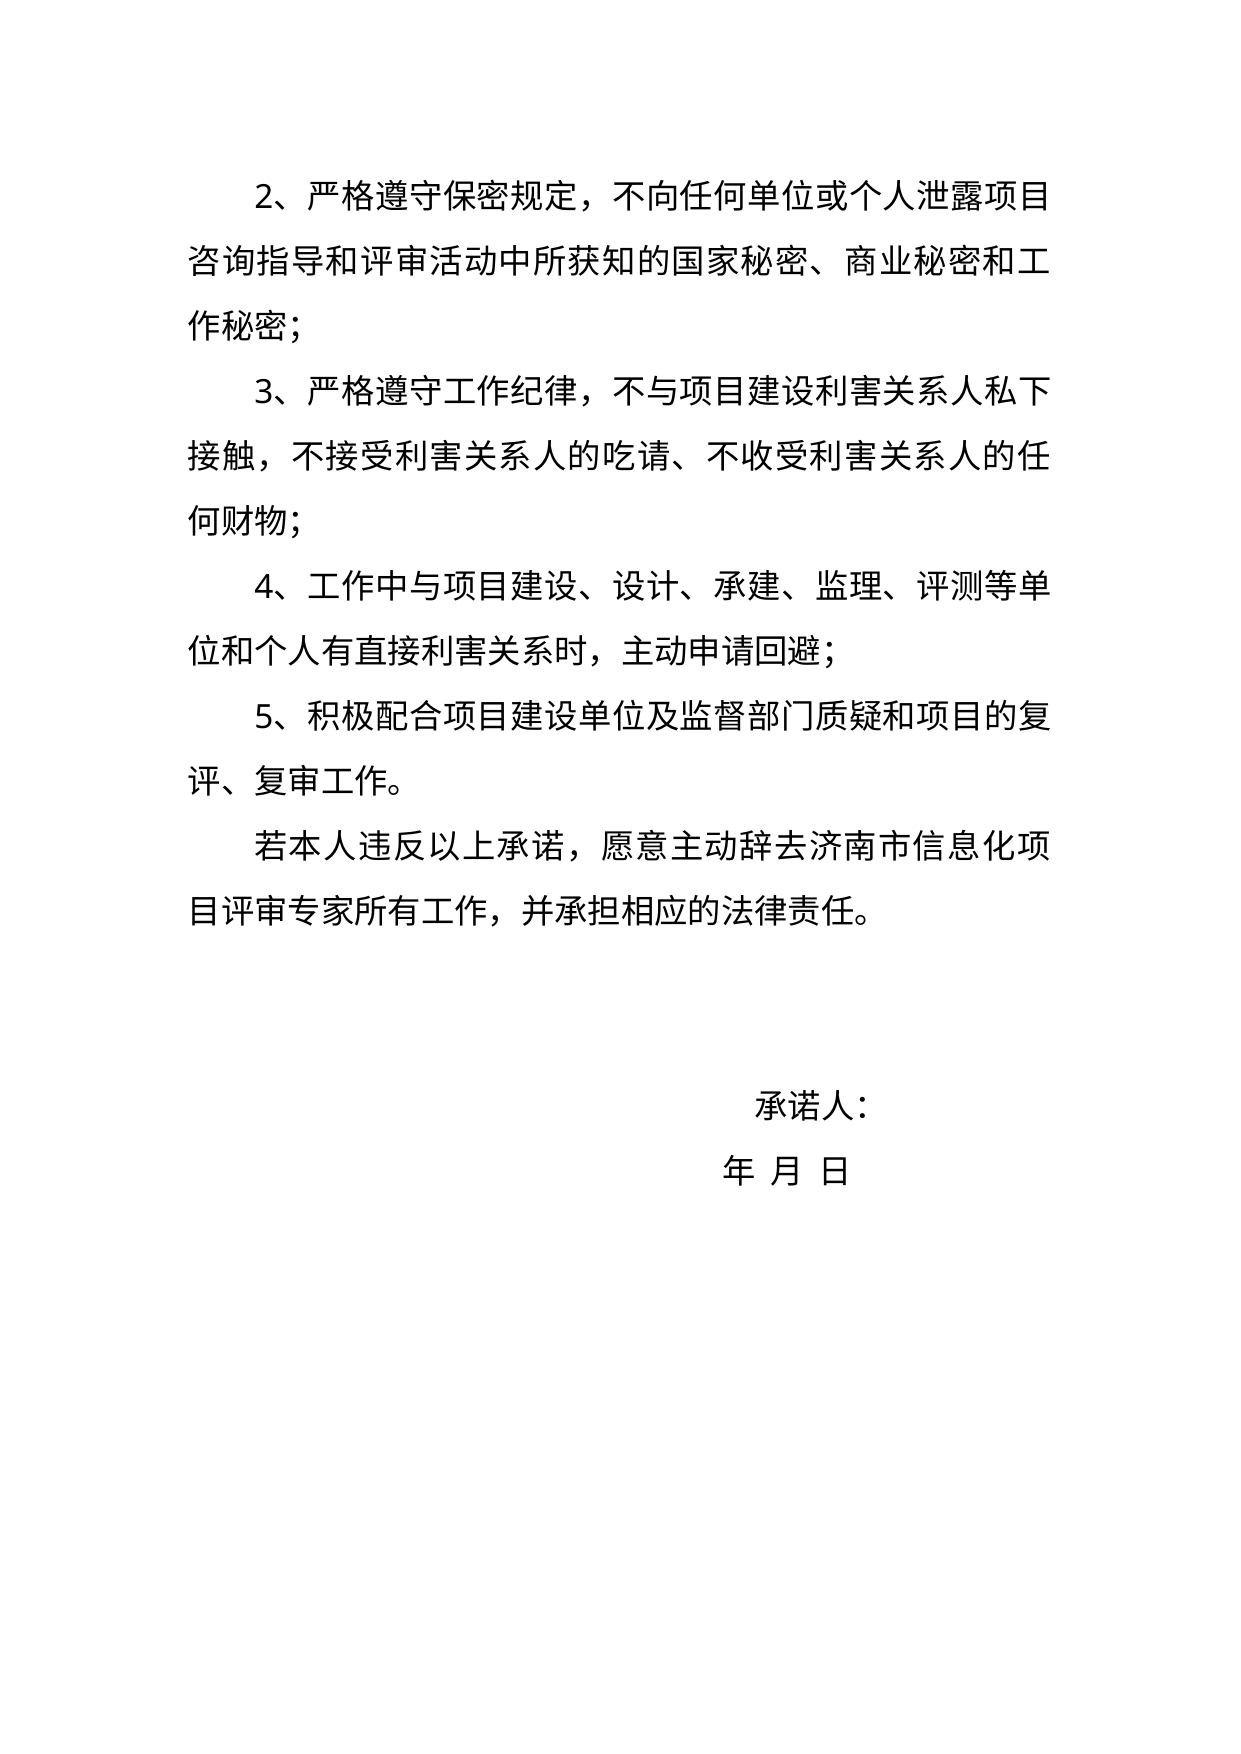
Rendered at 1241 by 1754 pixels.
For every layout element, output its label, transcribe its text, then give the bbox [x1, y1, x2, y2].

text 承诺人： [187, 1072, 1053, 1137]
text 若本人违反以上承诺，愿意主动辞去济南市信息化项目评审专家所有工作，并承担相应的法律责任。 [187, 812, 1053, 942]
text 2、严格遵守保密规定，不向任何单位或个人泄露项目咨询指导和评审活动中所获知的国家秘密、商业秘密和工作秘密； [187, 162, 1053, 357]
text 5、积极配合项目建设单位及监督部门质疑和项目的复评、复审工作。 [187, 682, 1053, 812]
text 4、工作中与项目建设、设计、承建、监理、评测等单位和个人有直接利害关系时，主动申请回避； [187, 552, 1053, 682]
text 年 月 日 [187, 1137, 1053, 1202]
text 3、严格遵守工作纪律，不与项目建设利害关系人私下接触，不接受利害关系人的吃请、不收受利害关系人的任何财物； [187, 357, 1053, 552]
